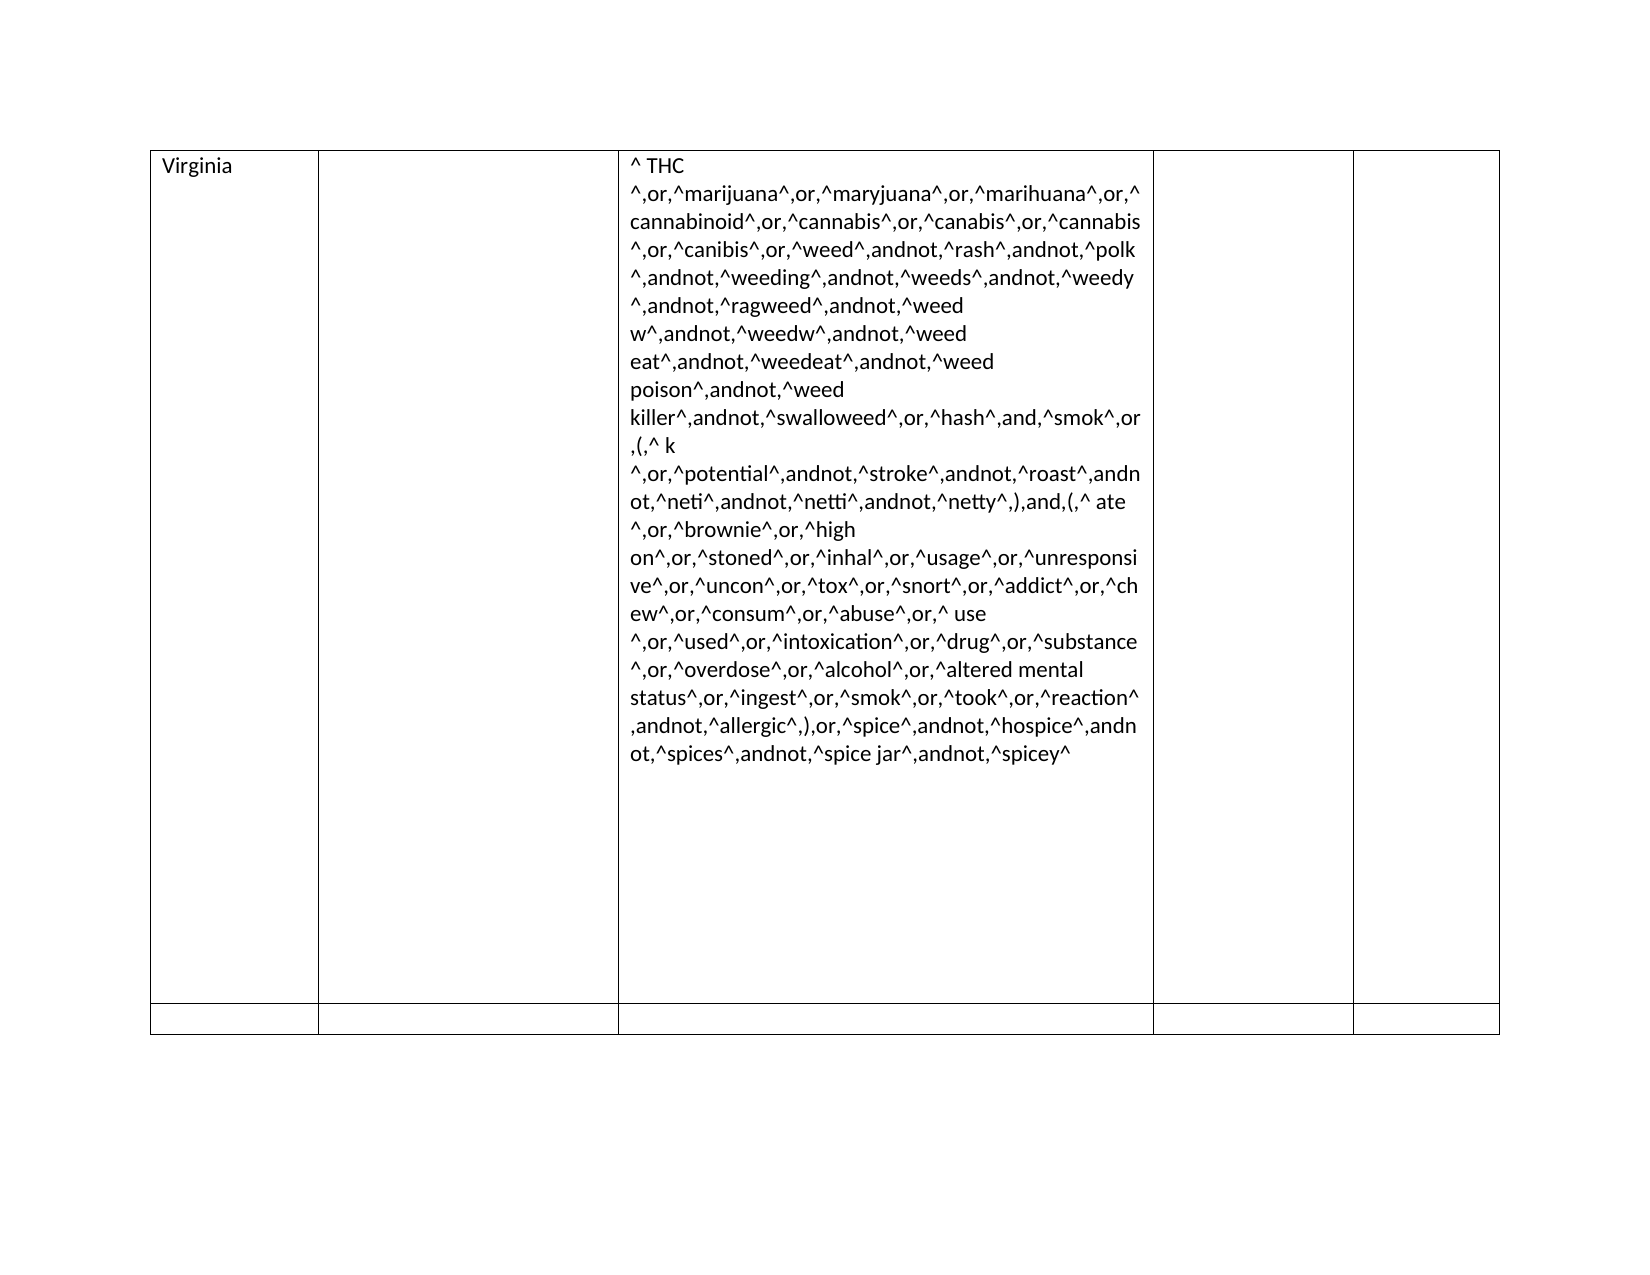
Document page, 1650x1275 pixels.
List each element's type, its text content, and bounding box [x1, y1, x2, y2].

table_cell Virginia [151, 151, 318, 1003]
table_cell [619, 1004, 1153, 1034]
table_cell [151, 1004, 318, 1034]
table_cell [319, 151, 618, 1003]
table_cell [1354, 1004, 1499, 1034]
table_cell [319, 1004, 618, 1034]
table_cell [1154, 1004, 1353, 1034]
table_cell [1154, 151, 1353, 1003]
table_cell ^ THC ^,or,^marijuana^,or,^maryjuana^,or,^marihuana^,or,^cannabinoid^,or,^cannabis^,or,^canabis^,or,^cannabis^,or,^canibis^,or,^weed^,andnot,^rash^,andnot,^polk^,andnot,^weeding^,andnot,^weeds^,andnot,^weedy^,andnot,^ragweed^,andnot,^weed w^,andnot,^weedw^,andnot,^weed eat^,andnot,^weedeat^,andnot,^weed poison^,andnot,^weed killer^,andnot,^swalloweed^,or,^hash^,and,^smok^,or,(,^ k ^,or,^potential^,andnot,^stroke^,andnot,^roast^,andnot,^neti^,andnot,^netti^,andnot,^netty^,),and,(,^ ate ^,or,^brownie^,or,^high on^,or,^stoned^,or,^inhal^,or,^usage^,or,^unresponsive^,or,^uncon^,or,^tox^,or,^snort^,or,^addict^,or,^chew^,or,^consum^,or,^abuse^,or,^ use ^,or,^used^,or,^intoxication^,or,^drug^,or,^substance^,or,^overdose^,or,^alcohol^,or,^altered mental status^,or,^ingest^,or,^smok^,or,^took^,or,^reaction^,andnot,^allergic^,),or,^spice^,andnot,^hospice^,andnot,^spices^,andnot,^spice jar^,andnot,^spicey^ [619, 151, 1153, 1003]
table_cell [1354, 151, 1499, 1003]
